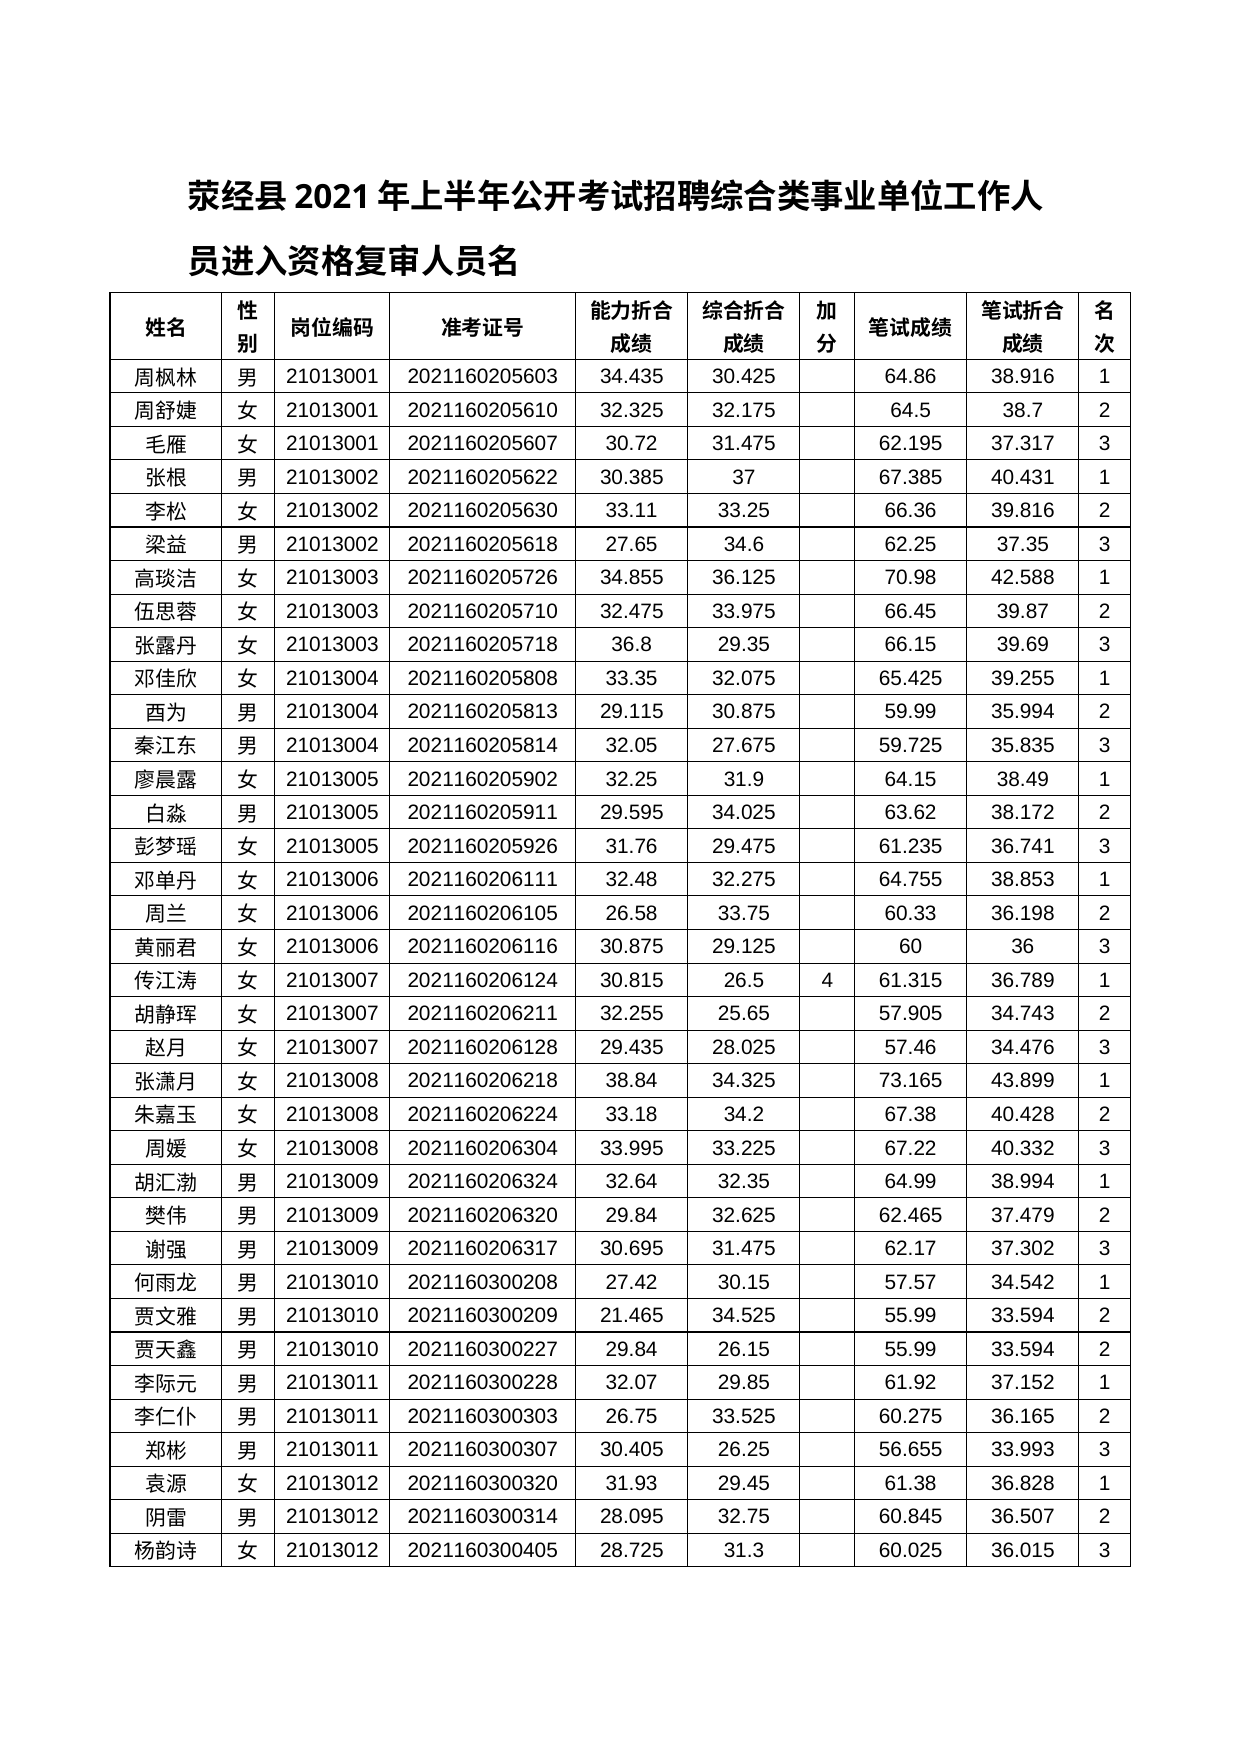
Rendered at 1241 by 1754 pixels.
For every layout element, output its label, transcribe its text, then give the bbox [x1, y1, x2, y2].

table_cell [800, 1098, 854, 1130]
table_cell 张露丹 [111, 628, 221, 661]
table_cell 33.18 [576, 1098, 687, 1130]
table_cell 樊伟 [111, 1198, 221, 1231]
table_cell 21013009 [275, 1198, 389, 1231]
table_cell 胡静珲 [111, 997, 221, 1029]
table_cell 36.828 [967, 1467, 1078, 1499]
table_cell 3 [1079, 1031, 1130, 1063]
table_cell 62.17 [855, 1232, 966, 1264]
table_cell 37 [688, 460, 799, 493]
table_cell 34.743 [967, 997, 1078, 1029]
table_cell 毛雁 [111, 427, 221, 459]
table_cell 32.625 [688, 1198, 799, 1231]
table_cell 40.431 [967, 460, 1078, 493]
table_cell 2021160206116 [390, 930, 575, 962]
table_cell 64.755 [855, 863, 966, 895]
table_header 能力折合成绩 [576, 293, 687, 359]
table_cell [800, 1265, 854, 1298]
table_cell 37.317 [967, 427, 1078, 459]
table_cell 白淼 [111, 796, 221, 828]
table_cell 59.99 [855, 695, 966, 728]
table_cell 1 [1079, 360, 1130, 392]
table_cell 男 [222, 1232, 274, 1264]
table_cell 1 [1079, 1165, 1130, 1197]
table_cell [800, 997, 854, 1029]
table_cell 2021160205622 [390, 460, 575, 493]
table_cell 张潇月 [111, 1064, 221, 1097]
table_cell 32.175 [688, 393, 799, 426]
table_cell 周舒婕 [111, 393, 221, 426]
table_cell 32.275 [688, 863, 799, 895]
table_cell 61.315 [855, 964, 966, 996]
table_cell 30.425 [688, 360, 799, 392]
table_cell 2021160205618 [390, 528, 575, 560]
table_cell 60.025 [855, 1534, 966, 1566]
table_cell [800, 393, 854, 426]
table_cell 38.7 [967, 393, 1078, 426]
table_cell 64.15 [855, 762, 966, 795]
table_cell [800, 595, 854, 627]
table_cell 57.57 [855, 1265, 966, 1298]
table_cell 36.789 [967, 964, 1078, 996]
table_cell [800, 1131, 854, 1164]
table_cell 2021160205911 [390, 796, 575, 828]
table_cell [800, 829, 854, 862]
table_cell 21013001 [275, 427, 389, 459]
table_cell 3 [1079, 829, 1130, 862]
table_cell [800, 628, 854, 661]
table_cell 36.015 [967, 1534, 1078, 1566]
table_cell 女 [222, 628, 274, 661]
table_cell 38.916 [967, 360, 1078, 392]
table_cell [800, 1433, 854, 1466]
table_cell [800, 729, 854, 761]
table_cell 40.428 [967, 1098, 1078, 1130]
table_cell 3 [1079, 1232, 1130, 1264]
table_cell 35.994 [967, 695, 1078, 728]
table_cell 1 [1079, 561, 1130, 593]
table_cell 26.15 [688, 1333, 799, 1365]
table_cell 贾文雅 [111, 1299, 221, 1331]
table_cell 廖晨露 [111, 762, 221, 795]
table_cell 32.07 [576, 1366, 687, 1398]
table_cell 2021160300208 [390, 1265, 575, 1298]
table_cell 70.98 [855, 561, 966, 593]
table_cell 34.435 [576, 360, 687, 392]
table_cell 1 [1079, 1064, 1130, 1097]
table_cell 男 [222, 1333, 274, 1365]
table_header 姓名 [111, 293, 221, 359]
table_cell 男 [222, 1400, 274, 1432]
table_cell [800, 494, 854, 526]
table_cell 30.72 [576, 427, 687, 459]
table_cell 2 [1079, 796, 1130, 828]
table_cell 胡汇渤 [111, 1165, 221, 1197]
table_cell 男 [222, 1299, 274, 1331]
table_cell 酉为 [111, 695, 221, 728]
table_cell 61.92 [855, 1366, 966, 1398]
table_cell 女 [222, 427, 274, 459]
table_cell 3 [1079, 427, 1130, 459]
table_cell 34.2 [688, 1098, 799, 1130]
table_cell 64.86 [855, 360, 966, 392]
table_cell 33.11 [576, 494, 687, 526]
table_cell 张根 [111, 460, 221, 493]
table_cell [800, 460, 854, 493]
table_cell 33.35 [576, 662, 687, 694]
table_cell [800, 1400, 854, 1432]
table_cell 朱嘉玉 [111, 1098, 221, 1130]
table_cell 21013011 [275, 1433, 389, 1466]
table_cell 21013007 [275, 964, 389, 996]
table_cell 李际元 [111, 1366, 221, 1398]
table_cell 21013002 [275, 494, 389, 526]
table_header 准考证号 [390, 293, 575, 359]
table_cell 55.99 [855, 1333, 966, 1365]
table_cell 2021160300227 [390, 1333, 575, 1365]
table_cell 30.385 [576, 460, 687, 493]
table_cell 何雨龙 [111, 1265, 221, 1298]
table_cell [800, 1299, 854, 1331]
table_cell 2021160300303 [390, 1400, 575, 1432]
table_cell [800, 1500, 854, 1533]
table_cell 男 [222, 1500, 274, 1533]
table_cell 21013012 [275, 1467, 389, 1499]
table_cell 李仁仆 [111, 1400, 221, 1432]
table_cell 女 [222, 997, 274, 1029]
table_cell 2021160205607 [390, 427, 575, 459]
table_cell 31.76 [576, 829, 687, 862]
table_cell 32.05 [576, 729, 687, 761]
table_cell 62.25 [855, 528, 966, 560]
table_cell 42.588 [967, 561, 1078, 593]
table_cell [800, 695, 854, 728]
table_cell [800, 1366, 854, 1398]
table_cell 28.025 [688, 1031, 799, 1063]
table_cell 67.38 [855, 1098, 966, 1130]
table_cell 33.995 [576, 1131, 687, 1164]
table_cell 29.475 [688, 829, 799, 862]
table_cell 1 [1079, 1467, 1130, 1499]
table_cell 女 [222, 1031, 274, 1063]
table_cell 29.84 [576, 1333, 687, 1365]
table_cell 32.25 [576, 762, 687, 795]
table_cell 37.35 [967, 528, 1078, 560]
table_cell [800, 1064, 854, 1097]
table_cell 2021160205710 [390, 595, 575, 627]
table_cell 31.93 [576, 1467, 687, 1499]
table_cell 4 [800, 964, 854, 996]
table_cell 32.35 [688, 1165, 799, 1197]
table_cell 2021160205902 [390, 762, 575, 795]
table_cell 61.235 [855, 829, 966, 862]
table_cell 秦江东 [111, 729, 221, 761]
table_cell 2021160206218 [390, 1064, 575, 1097]
table_cell 袁源 [111, 1467, 221, 1499]
table_cell 34.542 [967, 1265, 1078, 1298]
table_cell 34.855 [576, 561, 687, 593]
table_cell [800, 528, 854, 560]
table_cell 郑彬 [111, 1433, 221, 1466]
table_cell 31.9 [688, 762, 799, 795]
table_cell 32.475 [576, 595, 687, 627]
table_cell 31.475 [688, 427, 799, 459]
table_cell [800, 561, 854, 593]
table_cell 1 [1079, 1366, 1130, 1398]
table_cell 29.115 [576, 695, 687, 728]
table_cell 2 [1079, 494, 1130, 526]
table_cell [800, 1031, 854, 1063]
table_cell 男 [222, 1198, 274, 1231]
table_cell 3 [1079, 1433, 1130, 1466]
table_cell 65.425 [855, 662, 966, 694]
table_cell 73.165 [855, 1064, 966, 1097]
table_cell 21013007 [275, 1031, 389, 1063]
table_cell 29.125 [688, 930, 799, 962]
table_cell 梁益 [111, 528, 221, 560]
table_cell 31.3 [688, 1534, 799, 1566]
table_cell 32.48 [576, 863, 687, 895]
table_cell 33.75 [688, 896, 799, 929]
table_cell 21013004 [275, 695, 389, 728]
table_cell 女 [222, 1467, 274, 1499]
table_cell 21013008 [275, 1064, 389, 1097]
table_cell 55.99 [855, 1299, 966, 1331]
table_cell 26.75 [576, 1400, 687, 1432]
table_cell 21013008 [275, 1131, 389, 1164]
table_cell 邓佳欣 [111, 662, 221, 694]
table_cell 21013003 [275, 561, 389, 593]
table_cell 21013006 [275, 896, 389, 929]
table_cell 男 [222, 1265, 274, 1298]
table_cell 1 [1079, 1265, 1130, 1298]
table_cell [800, 863, 854, 895]
table_cell 21013011 [275, 1366, 389, 1398]
table_cell 66.45 [855, 595, 966, 627]
table_cell 2 [1079, 695, 1130, 728]
table_cell 黄丽君 [111, 930, 221, 962]
table_cell 2021160205808 [390, 662, 575, 694]
table_cell [800, 1467, 854, 1499]
table_cell 女 [222, 595, 274, 627]
table_cell 21013006 [275, 863, 389, 895]
table_cell 66.36 [855, 494, 966, 526]
table_cell 2 [1079, 1333, 1130, 1365]
table_cell 34.6 [688, 528, 799, 560]
table_cell 33.993 [967, 1433, 1078, 1466]
table_cell 女 [222, 393, 274, 426]
table_cell 40.332 [967, 1131, 1078, 1164]
table_cell 57.905 [855, 997, 966, 1029]
table_cell 57.46 [855, 1031, 966, 1063]
table_cell [800, 1534, 854, 1566]
table_cell 2021160206128 [390, 1031, 575, 1063]
table_cell 21013008 [275, 1098, 389, 1130]
table_cell 2021160206111 [390, 863, 575, 895]
table_cell [800, 1333, 854, 1365]
table_cell 21013005 [275, 762, 389, 795]
table_cell 2021160206124 [390, 964, 575, 996]
table_cell 1 [1079, 762, 1130, 795]
table_cell 21013007 [275, 997, 389, 1029]
table_cell 男 [222, 1433, 274, 1466]
table_cell 女 [222, 561, 274, 593]
table_cell 1 [1079, 662, 1130, 694]
table_cell 30.695 [576, 1232, 687, 1264]
table_cell 2021160205630 [390, 494, 575, 526]
table_cell 2 [1079, 1098, 1130, 1130]
table_cell 男 [222, 528, 274, 560]
table_cell 彭梦瑶 [111, 829, 221, 862]
table_cell 32.325 [576, 393, 687, 426]
table_cell 29.85 [688, 1366, 799, 1398]
table_cell 2021160300307 [390, 1433, 575, 1466]
table_cell 女 [222, 762, 274, 795]
table_cell 38.853 [967, 863, 1078, 895]
table_cell 62.195 [855, 427, 966, 459]
table_cell 28.095 [576, 1500, 687, 1533]
table_cell 21013011 [275, 1400, 389, 1432]
table_cell 3 [1079, 1131, 1130, 1164]
table_cell 2021160205813 [390, 695, 575, 728]
table_cell [800, 1198, 854, 1231]
table_cell 25.65 [688, 997, 799, 1029]
table_cell 21013004 [275, 662, 389, 694]
table_header 名次 [1079, 293, 1130, 359]
table_cell 1 [1079, 460, 1130, 493]
table_cell 26.5 [688, 964, 799, 996]
table_cell 33.594 [967, 1299, 1078, 1331]
table_cell 39.816 [967, 494, 1078, 526]
table_cell 60.33 [855, 896, 966, 929]
table_cell [800, 1165, 854, 1197]
table_cell 32.64 [576, 1165, 687, 1197]
table_cell 伍思蓉 [111, 595, 221, 627]
table_cell 27.675 [688, 729, 799, 761]
table_cell 27.65 [576, 528, 687, 560]
text 荥经县2021年上半年公开考试招聘综合类事业单位工作人员进入资格复审人员名 [187, 162, 1053, 292]
table_cell [800, 1232, 854, 1264]
table_cell 21013001 [275, 360, 389, 392]
table_cell 60.275 [855, 1400, 966, 1432]
table_cell 38.49 [967, 762, 1078, 795]
table_cell 30.815 [576, 964, 687, 996]
table_cell 30.875 [688, 695, 799, 728]
table_cell 30.405 [576, 1433, 687, 1466]
table_cell 女 [222, 964, 274, 996]
table_cell 高琰洁 [111, 561, 221, 593]
table_cell 36.507 [967, 1500, 1078, 1533]
table_cell 30.875 [576, 930, 687, 962]
table_cell 2021160206105 [390, 896, 575, 929]
table_cell 21013003 [275, 628, 389, 661]
table_cell 62.465 [855, 1198, 966, 1231]
table_cell [800, 762, 854, 795]
table_cell 男 [222, 1366, 274, 1398]
table_cell 36.198 [967, 896, 1078, 929]
table_cell 2021160205726 [390, 561, 575, 593]
table_cell 谢强 [111, 1232, 221, 1264]
table_cell 34.325 [688, 1064, 799, 1097]
table_cell 3 [1079, 1534, 1130, 1566]
table_cell 2021160300314 [390, 1500, 575, 1533]
table_cell 33.525 [688, 1400, 799, 1432]
table_cell 女 [222, 930, 274, 962]
table_cell 2021160205610 [390, 393, 575, 426]
table_cell 21013005 [275, 829, 389, 862]
table_cell 2 [1079, 595, 1130, 627]
table_cell 女 [222, 1064, 274, 1097]
table_cell [800, 360, 854, 392]
table_cell 37.152 [967, 1366, 1078, 1398]
table_cell 2021160206317 [390, 1232, 575, 1264]
table_cell 67.22 [855, 1131, 966, 1164]
table_cell 39.255 [967, 662, 1078, 694]
table_cell 2021160206304 [390, 1131, 575, 1164]
table_cell 38.994 [967, 1165, 1078, 1197]
table_cell 29.45 [688, 1467, 799, 1499]
table_cell 男 [222, 360, 274, 392]
table_cell 21013002 [275, 460, 389, 493]
table_cell 2021160205603 [390, 360, 575, 392]
table_cell 21013009 [275, 1232, 389, 1264]
table_cell 33.25 [688, 494, 799, 526]
table_cell 43.899 [967, 1064, 1078, 1097]
table_cell 2021160300209 [390, 1299, 575, 1331]
table_cell 38.172 [967, 796, 1078, 828]
table_cell 女 [222, 829, 274, 862]
table_cell 2021160205926 [390, 829, 575, 862]
table_cell 33.594 [967, 1333, 1078, 1365]
table_cell 29.84 [576, 1198, 687, 1231]
table_cell 67.385 [855, 460, 966, 493]
table_cell 59.725 [855, 729, 966, 761]
table_cell 21013012 [275, 1500, 389, 1533]
table_cell 女 [222, 1534, 274, 1566]
table_cell 21013001 [275, 393, 389, 426]
table_cell 男 [222, 729, 274, 761]
table_cell 3 [1079, 729, 1130, 761]
table_cell 64.99 [855, 1165, 966, 1197]
table_cell 传江涛 [111, 964, 221, 996]
table_cell 66.15 [855, 628, 966, 661]
table_cell 21013010 [275, 1333, 389, 1365]
table_cell [800, 662, 854, 694]
table_cell 女 [222, 1131, 274, 1164]
table_cell 29.435 [576, 1031, 687, 1063]
table_cell 60 [855, 930, 966, 962]
table_cell 21013002 [275, 528, 389, 560]
table_cell 2 [1079, 1400, 1130, 1432]
table_cell 36.165 [967, 1400, 1078, 1432]
table_cell 29.35 [688, 628, 799, 661]
table_cell 男 [222, 796, 274, 828]
table_cell 杨韵诗 [111, 1534, 221, 1566]
table_cell 37.302 [967, 1232, 1078, 1264]
table_cell 36.8 [576, 628, 687, 661]
table_cell 21013012 [275, 1534, 389, 1566]
table_header 性别 [222, 293, 274, 359]
table_cell 2021160206224 [390, 1098, 575, 1130]
table_cell 34.025 [688, 796, 799, 828]
table_cell 2 [1079, 896, 1130, 929]
table_cell 32.255 [576, 997, 687, 1029]
table_cell 35.835 [967, 729, 1078, 761]
table_header 笔试折合成绩 [967, 293, 1078, 359]
table_cell 36.125 [688, 561, 799, 593]
table_cell 61.38 [855, 1467, 966, 1499]
table_cell 34.476 [967, 1031, 1078, 1063]
table_cell 阴雷 [111, 1500, 221, 1533]
table_cell 37.479 [967, 1198, 1078, 1231]
table_cell 1 [1079, 964, 1130, 996]
table_cell 1 [1079, 863, 1130, 895]
table_cell 2 [1079, 1500, 1130, 1533]
table_cell 26.58 [576, 896, 687, 929]
table_cell 63.62 [855, 796, 966, 828]
table_cell 27.42 [576, 1265, 687, 1298]
table_cell 26.25 [688, 1433, 799, 1466]
table_cell 21013009 [275, 1165, 389, 1197]
table_cell 29.595 [576, 796, 687, 828]
table_cell 2021160205814 [390, 729, 575, 761]
table_cell 32.075 [688, 662, 799, 694]
table_cell 60.845 [855, 1500, 966, 1533]
table_cell 64.5 [855, 393, 966, 426]
table_cell 21013004 [275, 729, 389, 761]
table_cell 2021160206324 [390, 1165, 575, 1197]
table_header 岗位编码 [275, 293, 389, 359]
table_cell 28.725 [576, 1534, 687, 1566]
table_cell 39.69 [967, 628, 1078, 661]
table_cell 男 [222, 1165, 274, 1197]
table_cell 21013010 [275, 1299, 389, 1331]
table_cell 2021160300320 [390, 1467, 575, 1499]
table_cell 56.655 [855, 1433, 966, 1466]
table_cell [800, 896, 854, 929]
table_header 综合折合成绩 [688, 293, 799, 359]
table_cell 女 [222, 662, 274, 694]
table_cell [800, 796, 854, 828]
table_cell 21013010 [275, 1265, 389, 1298]
table_cell 30.15 [688, 1265, 799, 1298]
table_cell 周媛 [111, 1131, 221, 1164]
table_cell 女 [222, 863, 274, 895]
table_cell 女 [222, 896, 274, 929]
table_cell 2 [1079, 1299, 1130, 1331]
table_cell 31.475 [688, 1232, 799, 1264]
table_cell 36.741 [967, 829, 1078, 862]
table_cell 邓单丹 [111, 863, 221, 895]
table_cell 2021160206320 [390, 1198, 575, 1231]
table_cell 21013005 [275, 796, 389, 828]
table_cell 女 [222, 494, 274, 526]
table_cell 32.75 [688, 1500, 799, 1533]
table_cell 39.87 [967, 595, 1078, 627]
table_cell 男 [222, 460, 274, 493]
table_cell 21.465 [576, 1299, 687, 1331]
table_cell 2 [1079, 997, 1130, 1029]
table_cell 3 [1079, 628, 1130, 661]
table_cell 21013006 [275, 930, 389, 962]
table_header 加分 [800, 293, 854, 359]
table_cell 2021160300228 [390, 1366, 575, 1398]
table_cell 21013003 [275, 595, 389, 627]
table_cell 2021160206211 [390, 997, 575, 1029]
table_cell 女 [222, 1098, 274, 1130]
table_cell 2021160205718 [390, 628, 575, 661]
table_cell 周兰 [111, 896, 221, 929]
table_cell [800, 427, 854, 459]
table_cell 33.225 [688, 1131, 799, 1164]
table_cell 周枫林 [111, 360, 221, 392]
table_cell 34.525 [688, 1299, 799, 1331]
table_header 笔试成绩 [855, 293, 966, 359]
table_cell 2 [1079, 393, 1130, 426]
table_cell 2021160300405 [390, 1534, 575, 1566]
table_cell 33.975 [688, 595, 799, 627]
table_cell 38.84 [576, 1064, 687, 1097]
table_cell 2 [1079, 1198, 1130, 1231]
table_cell 36 [967, 930, 1078, 962]
table_cell 贾天鑫 [111, 1333, 221, 1365]
table_cell 李松 [111, 494, 221, 526]
table_cell [800, 930, 854, 962]
table_cell 男 [222, 695, 274, 728]
table_cell 3 [1079, 930, 1130, 962]
table_cell 赵月 [111, 1031, 221, 1063]
table_cell 3 [1079, 528, 1130, 560]
